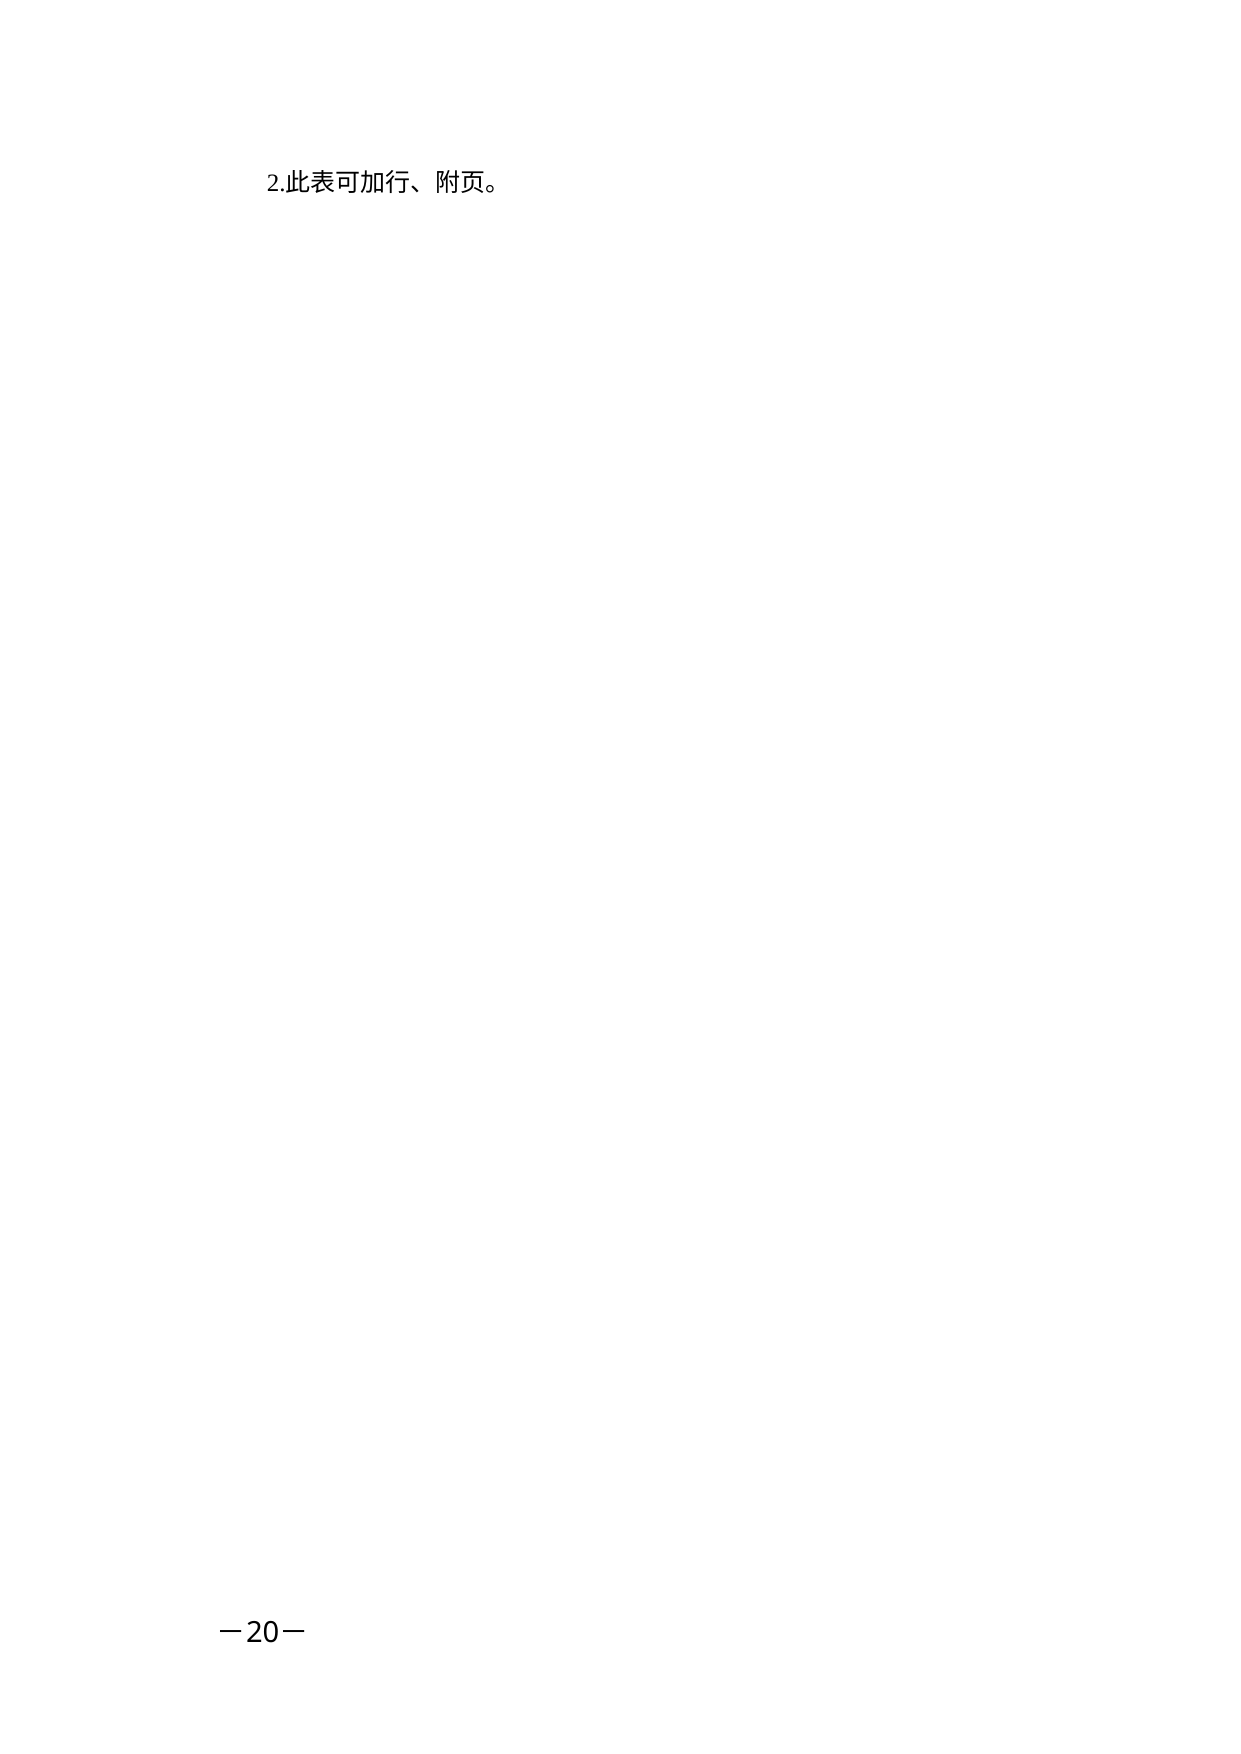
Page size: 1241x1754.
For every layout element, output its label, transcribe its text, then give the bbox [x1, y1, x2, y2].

text 2.此表可加行、附页。 [254, 162, 1053, 198]
